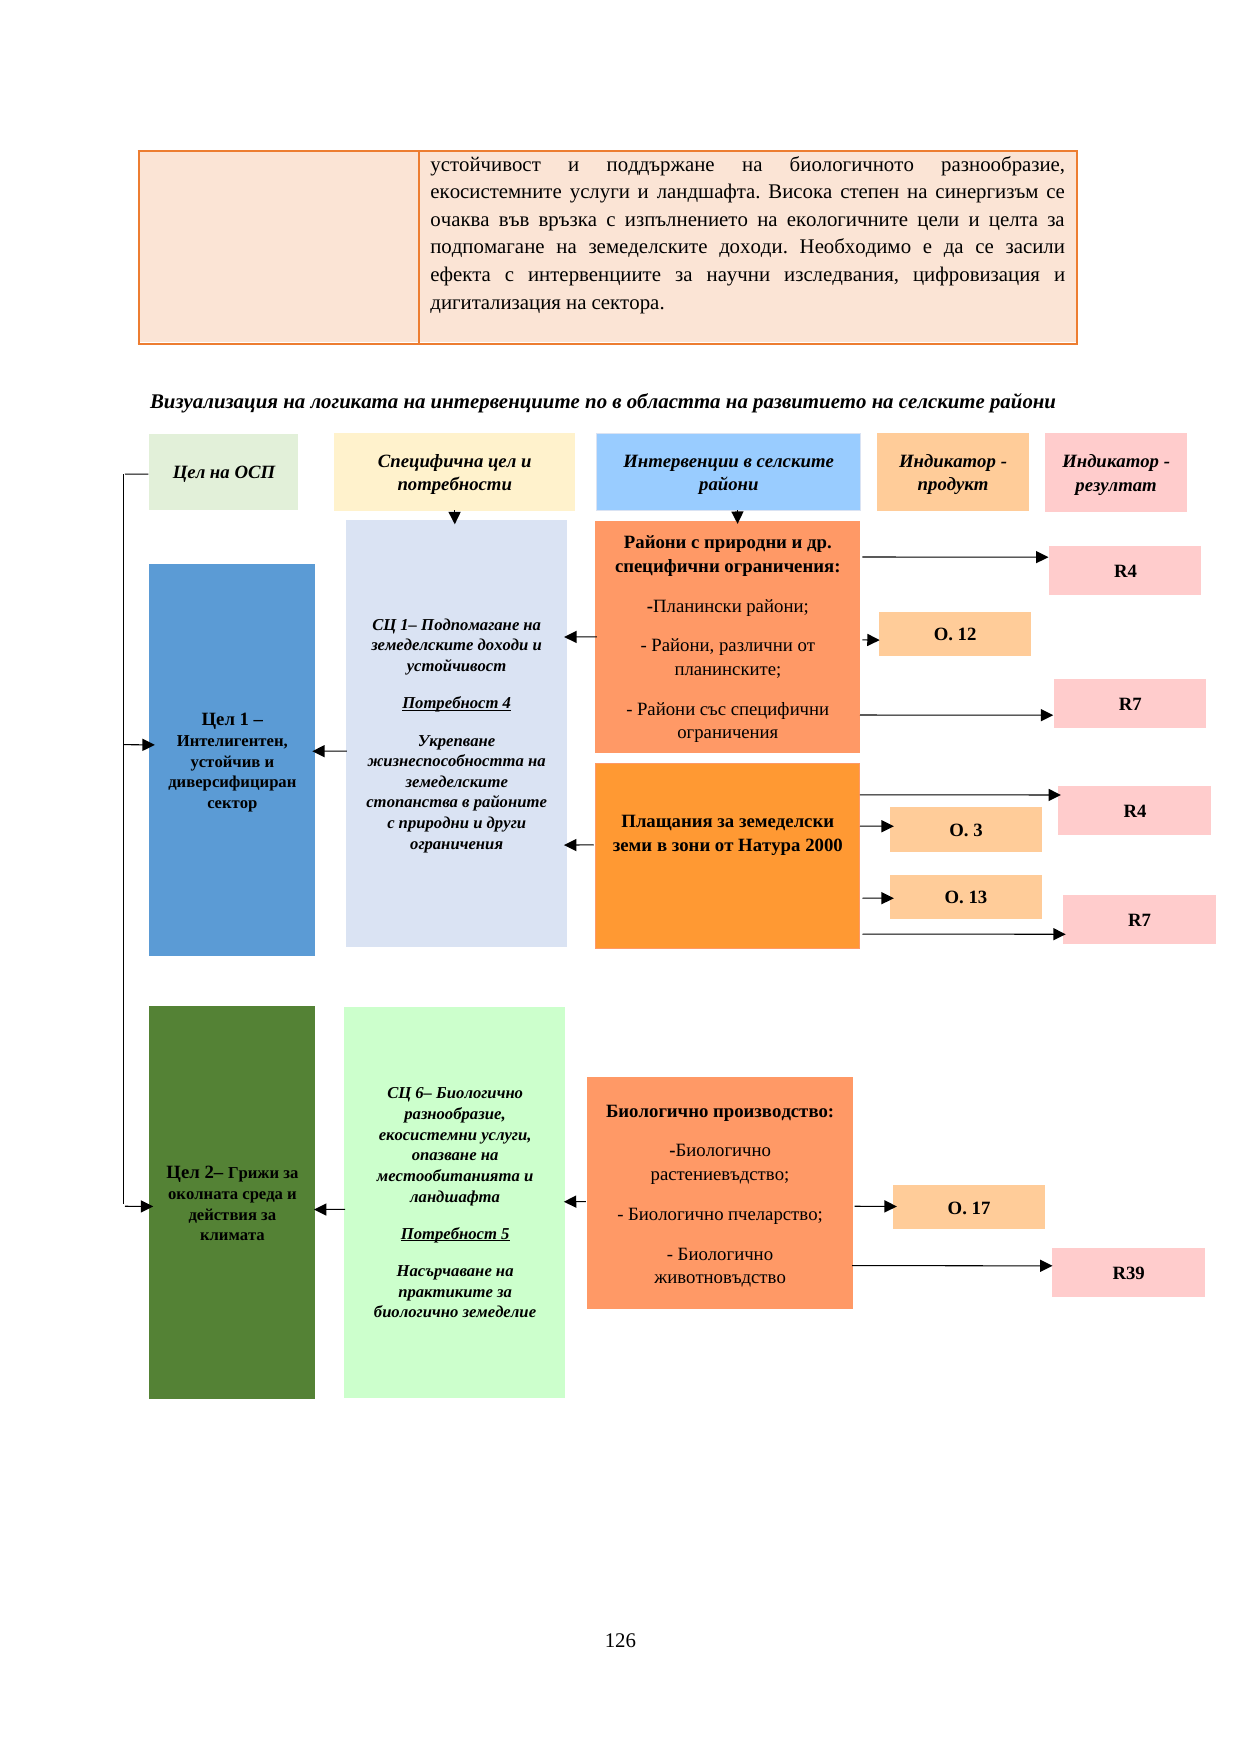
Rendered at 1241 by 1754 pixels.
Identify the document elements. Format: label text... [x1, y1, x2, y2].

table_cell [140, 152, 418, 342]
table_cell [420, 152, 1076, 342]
text Визуализация на логиката на интервенциите по в областта на развитието на селските райони [150, 389, 1090, 413]
